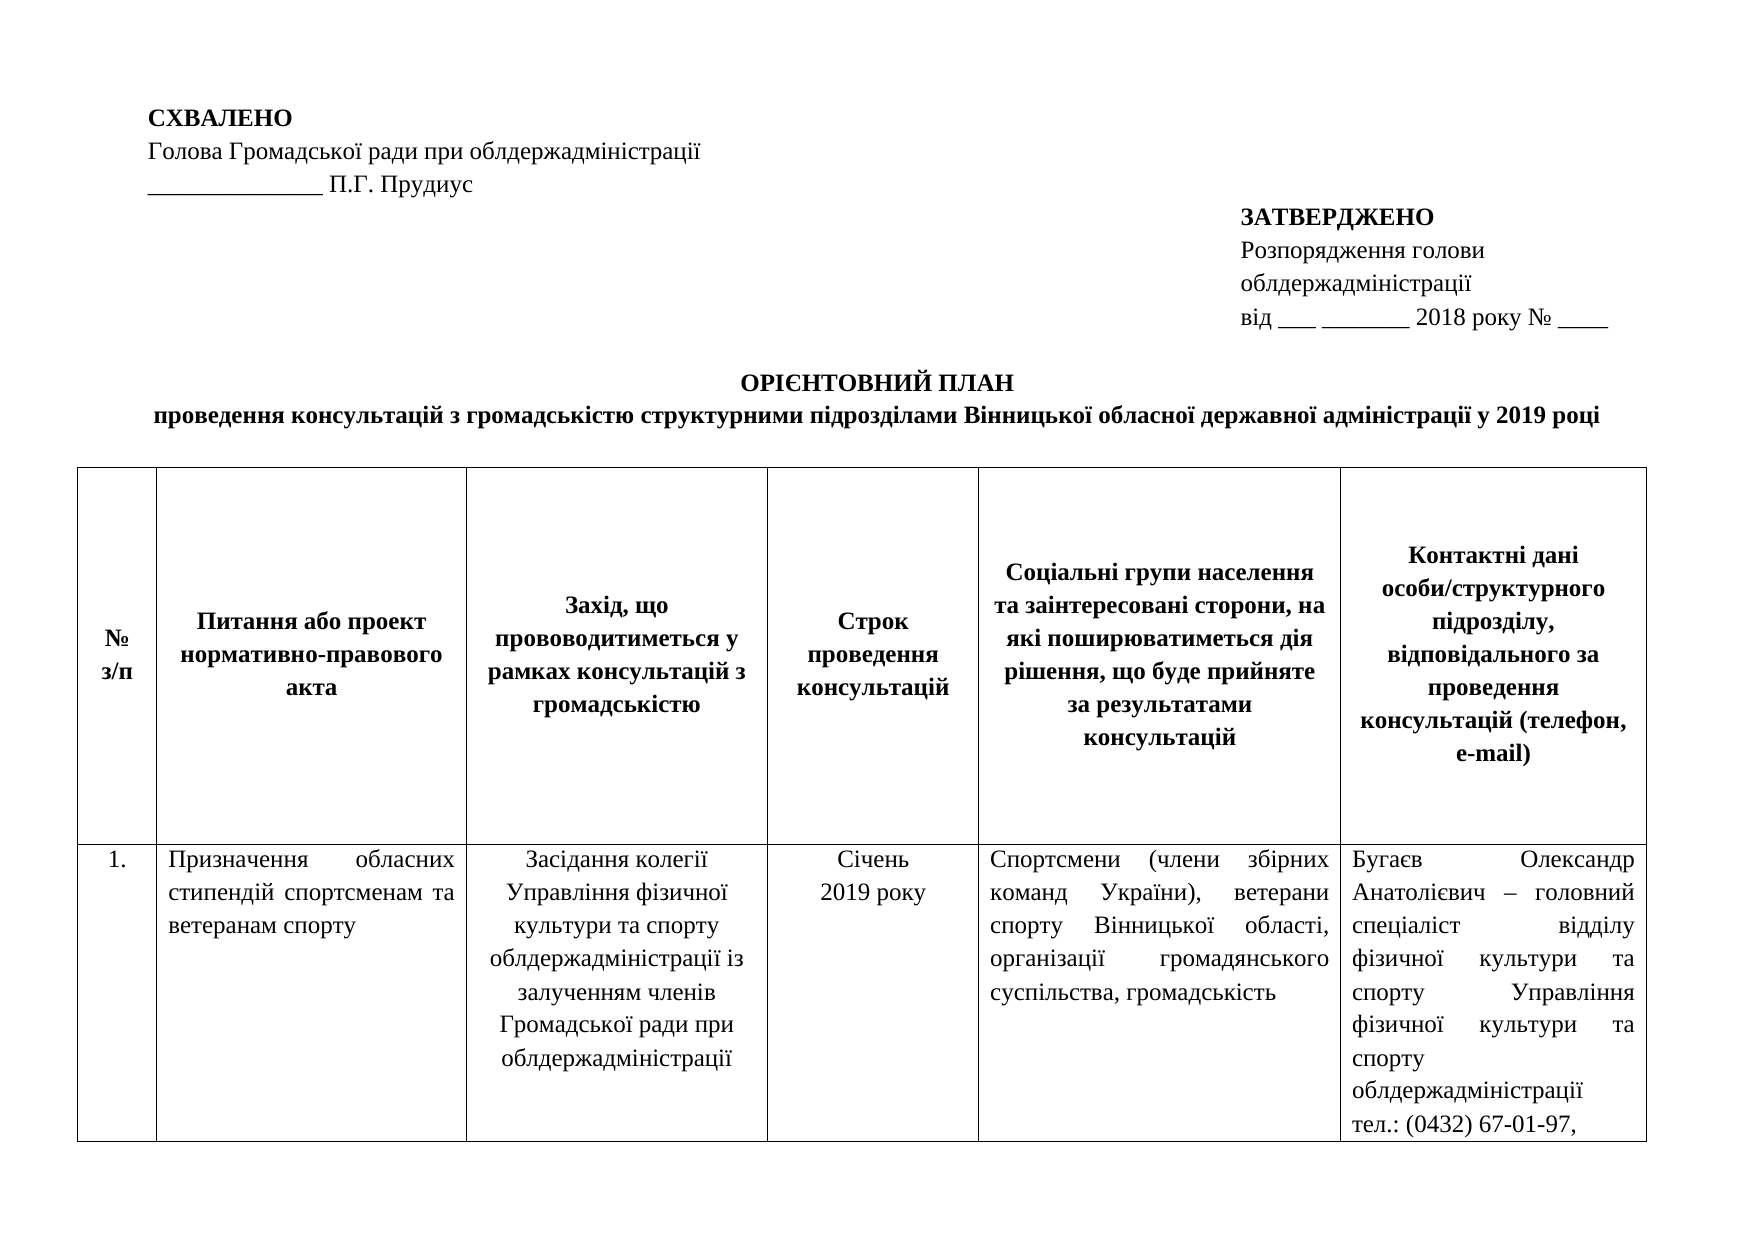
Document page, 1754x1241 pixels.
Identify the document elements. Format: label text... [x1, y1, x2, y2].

table_header Питання або проект нормативно-правового акта [157, 468, 466, 843]
text облдержадміністрації [1240, 268, 1665, 297]
table_cell 1. [78, 845, 156, 1141]
text Голова Громадської ради при облдержадміністрації [148, 136, 1665, 165]
text Розпорядження голови [1240, 236, 1665, 264]
text СХВАЛЕНО [148, 103, 1665, 132]
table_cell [1341, 845, 1646, 1141]
table_header № з/п [78, 468, 156, 843]
table_header Контактні дані особи/структурного підрозділу, відповідального за проведення консультацій (телефон, e-mail) [1341, 468, 1646, 843]
table_header Соціальні групи населення та заінтересовані сторони, на які поширюватиметься дія рішення, що буде прийняте за результатами консультацій [979, 468, 1340, 843]
text ЗАТВЕРДЖЕНО [1240, 202, 1665, 231]
text від ___ _______ 2018 року № ____ [1240, 302, 1665, 330]
table_header Строк проведення консультацій [768, 468, 978, 843]
text ОРІЄНТОВНИЙ ПЛАН [88, 368, 1665, 396]
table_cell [979, 845, 1340, 1141]
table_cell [157, 845, 466, 1141]
text проведення консультацій з громадськістю структурними підрозділами Вінницької обласної державної адміністрації у 2019 році [88, 401, 1665, 429]
table_cell Січень 2019 року [768, 845, 978, 1141]
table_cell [467, 845, 767, 1141]
text ______________ П.Г. Прудиус [148, 169, 1665, 198]
table_header Захід, що прововодитиметься у рамках консультацій з громадськістю [467, 468, 767, 843]
